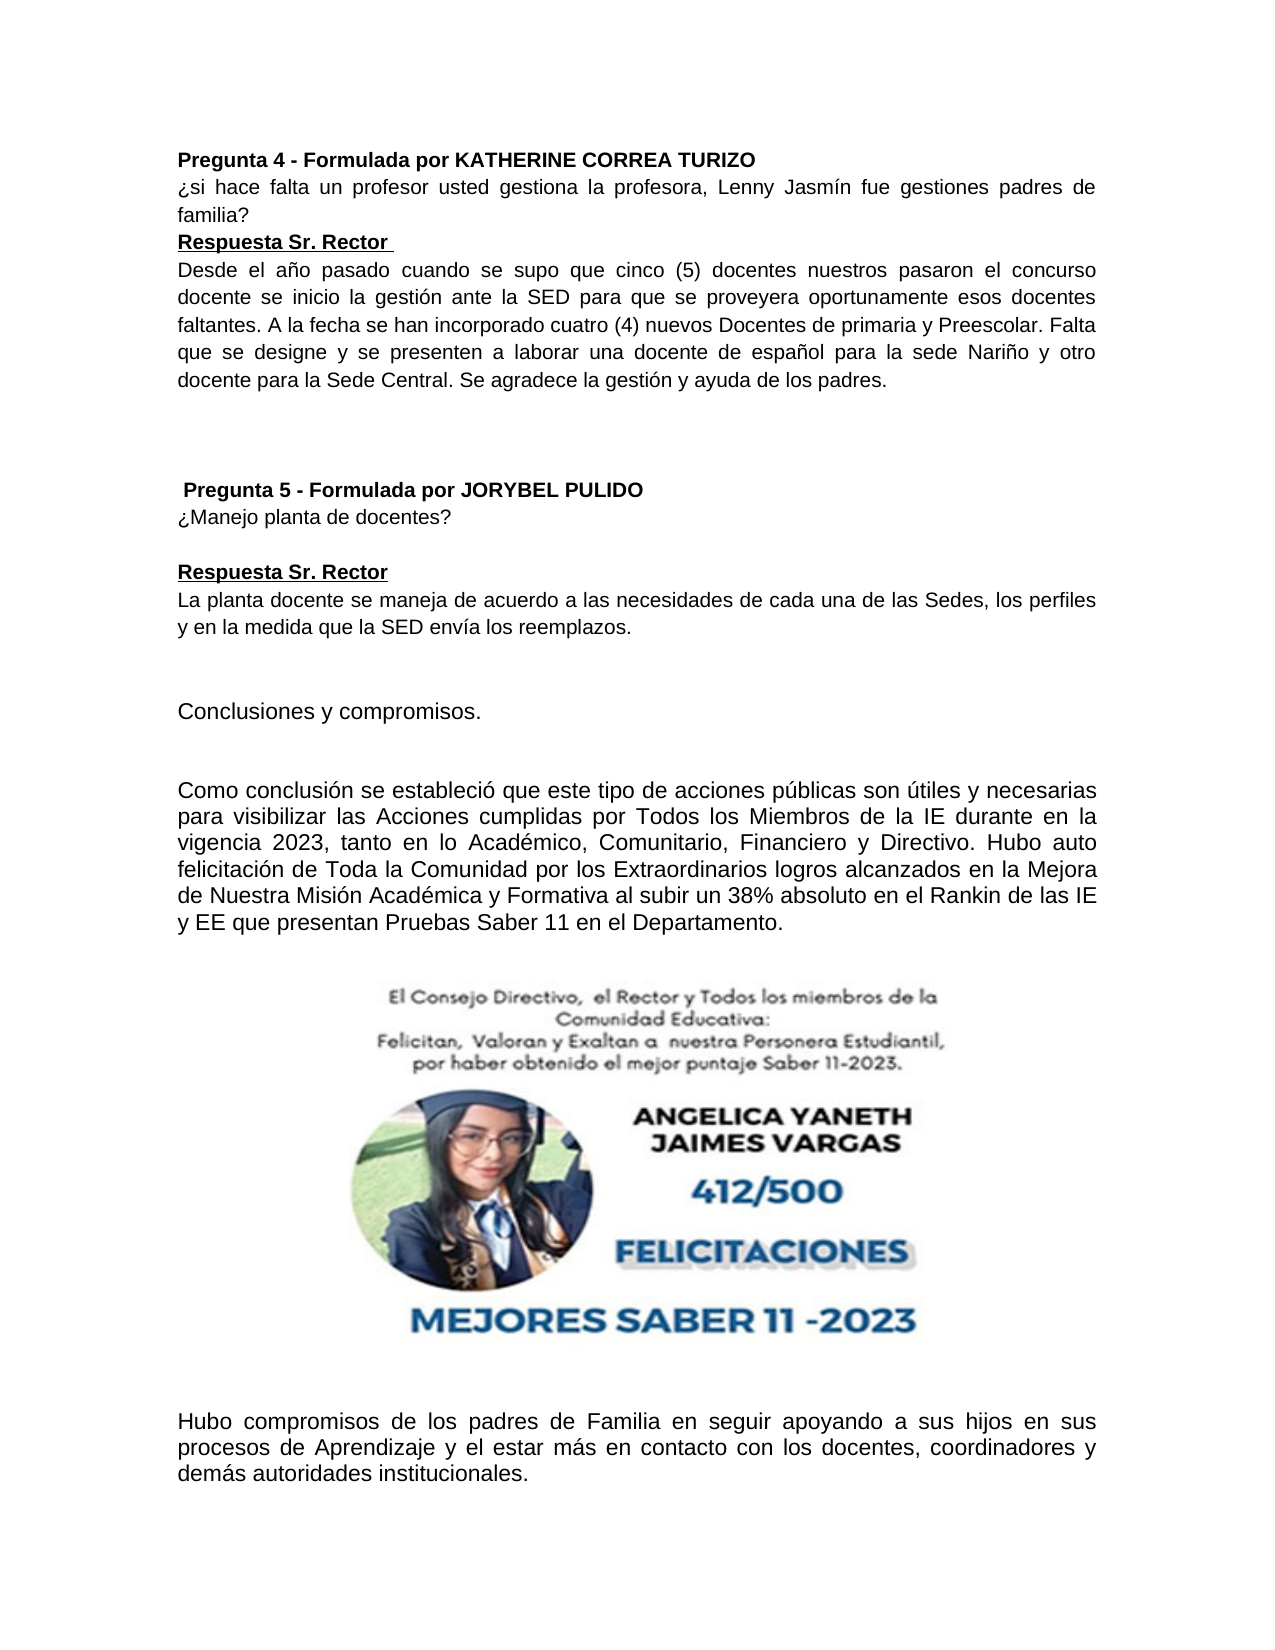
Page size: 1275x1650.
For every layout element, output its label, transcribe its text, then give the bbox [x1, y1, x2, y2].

text La planta docente se maneja de acuerdo a las necesidades de cada una de las Sedes, los perfiles y en la medida que la SED envía los reemplazos. [177, 588, 1098, 639]
text ¿Manejo planta de docentes? [177, 505, 1098, 529]
text ¿si hace falta un profesor usted gestiona la profesora, Lenny Jasmín fue gestiones padres de familia? [177, 175, 1098, 227]
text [177, 1408, 1098, 1487]
text Desde el año pasado cuando se supo que cinco (5) docentes nuestros pasaron el concurso docente se inicio la gestión ante la SED para que se proveyera oportunamente esos docentes faltantes. A la fecha se han incorporado cuatro (4) nuevos Docentes de primaria y Preescolar. Falta que se designe y se presenten a laborar una docente de español para la sede Nariño y otro docente para la Sede Central. Se agradece la gestión y ayuda de los padres. [177, 258, 1098, 392]
text Como conclusión se estableció que este tipo de acciones públicas son útiles y necesarias para visibilizar las Acciones cumplidas por Todos los Miembros de la IE durante en la vigencia 2023, tanto en lo Académico, Comunitario, Financiero y Directivo. Hubo auto felicitación de Toda la Comunidad por los Extraordinarios logros alcanzados en la Mejora de Nuestra Misión Académica y Formativa al subir un 38% absoluto en el Rankin de las IE y EE que presentan Pruebas Saber 11 en el Departamento. [177, 777, 1098, 935]
text Conclusiones y compromisos. [177, 698, 1098, 724]
picture [336, 961, 978, 1355]
text Pregunta 4 - Formulada por KATHERINE CORREA TURIZO [177, 148, 1098, 172]
text Pregunta 5 - Formulada por JORYBEL PULIDO [177, 478, 1098, 502]
text Respuesta Sr. Rector [177, 560, 1098, 584]
text Respuesta Sr. Rector [177, 230, 1098, 254]
